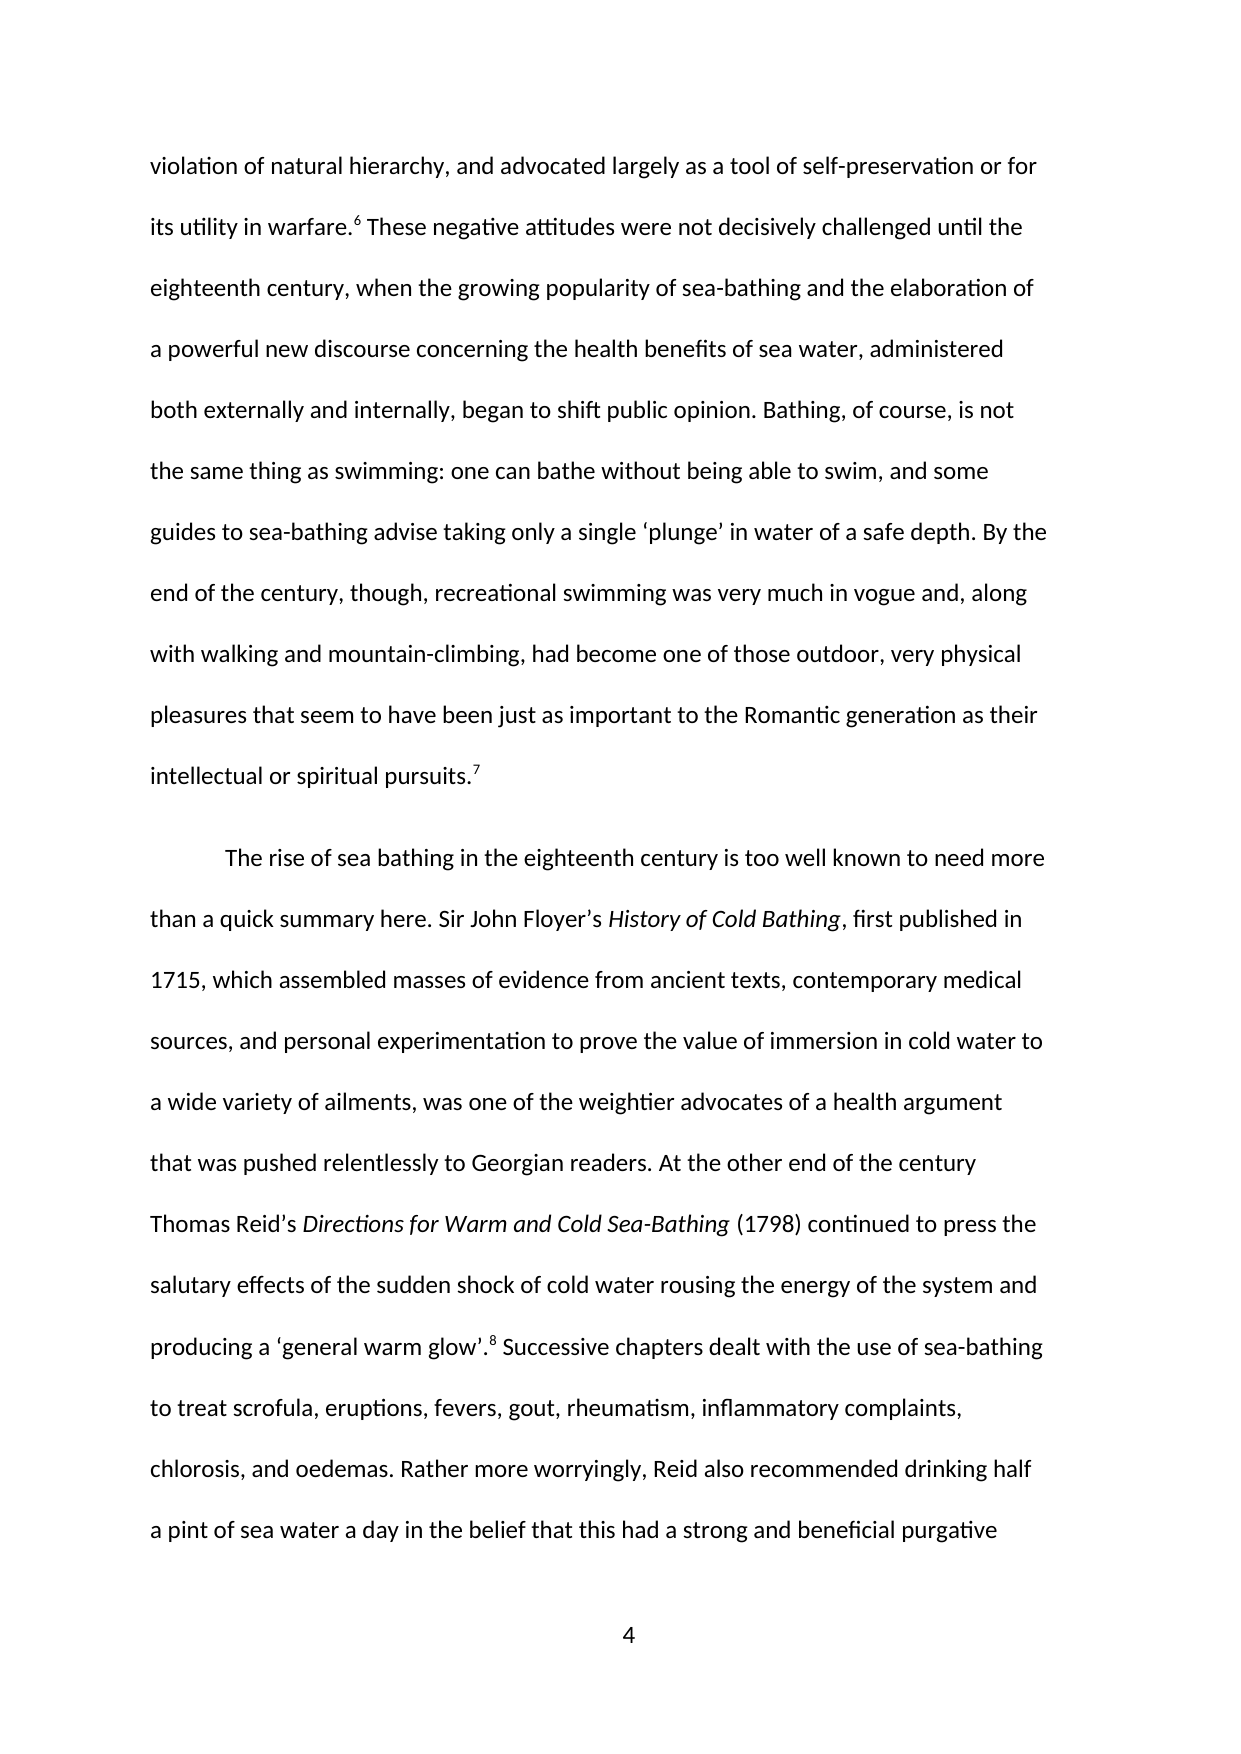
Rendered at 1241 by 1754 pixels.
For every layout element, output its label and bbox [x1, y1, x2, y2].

text [150, 842, 1048, 1544]
text [150, 150, 1048, 791]
